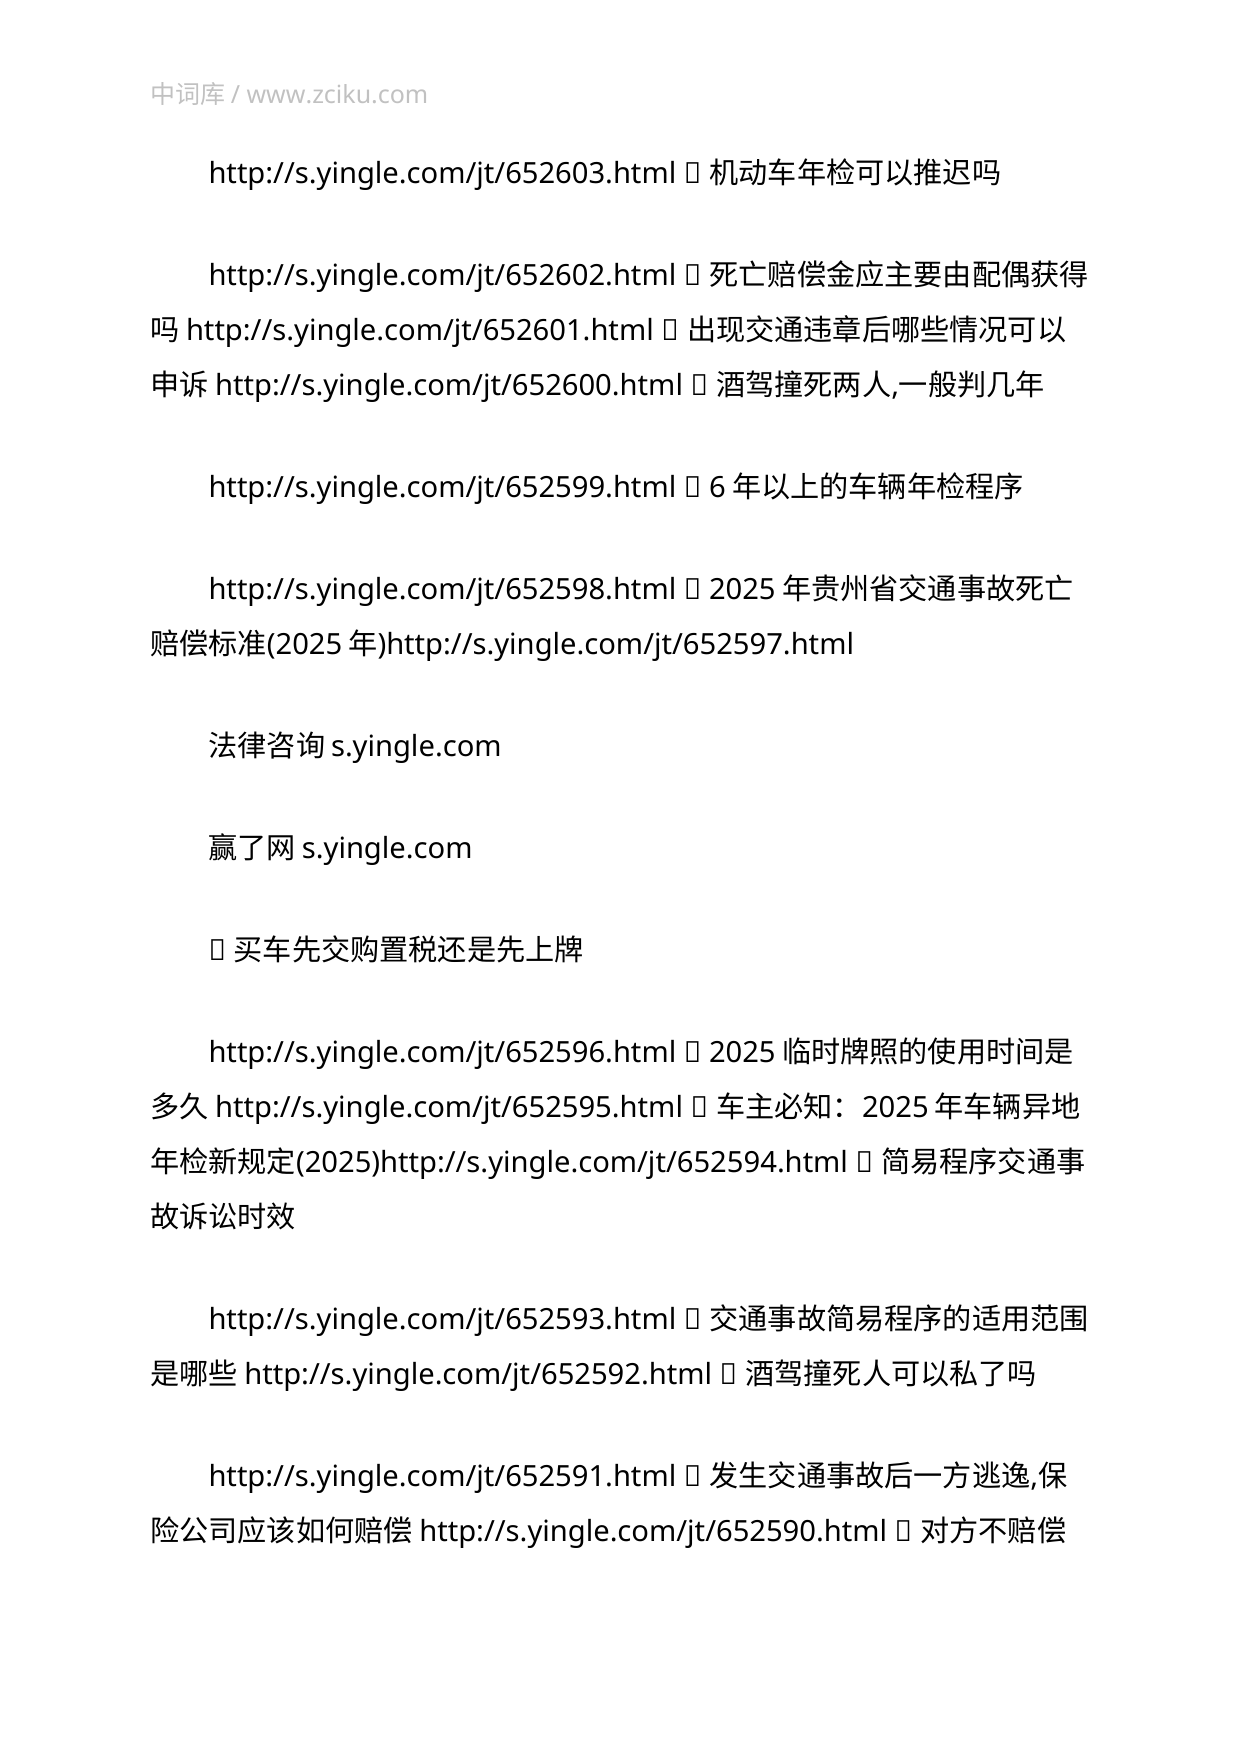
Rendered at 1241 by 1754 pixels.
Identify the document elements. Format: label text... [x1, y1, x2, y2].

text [150, 1453, 1090, 1550]
text http://s.yingle.com/jt/652596.html  2025临时牌照的使用时间是多久 http://s.yingle.com/jt/652595.html  车主必知：2025年车辆异地年检新规定(2025)http://s.yingle.com/jt/652594.html  简易程序交通事故诉讼时效 [150, 1029, 1090, 1236]
text http://s.yingle.com/jt/652603.html  机动车年检可以推迟吗 [150, 150, 1090, 192]
text http://s.yingle.com/jt/652602.html  死亡赔偿金应主要由配偶获得吗 http://s.yingle.com/jt/652601.html  出现交通违章后哪些情况可以申诉 http://s.yingle.com/jt/652600.html  酒驾撞死两人,一般判几年 [150, 252, 1090, 404]
text http://s.yingle.com/jt/652593.html  交通事故简易程序的适用范围是哪些 http://s.yingle.com/jt/652592.html  酒驾撞死人可以私了吗 [150, 1296, 1090, 1393]
text http://s.yingle.com/jt/652598.html  2025年贵州省交通事故死亡赔偿标准(2025年)http://s.yingle.com/jt/652597.html [150, 566, 1090, 663]
text 赢了网s.yingle.com [150, 825, 1090, 867]
text http://s.yingle.com/jt/652599.html  6年以上的车辆年检程序 [150, 464, 1090, 506]
text  买车先交购置税还是先上牌 [150, 927, 1090, 969]
text 法律咨询s.yingle.com [150, 723, 1090, 765]
